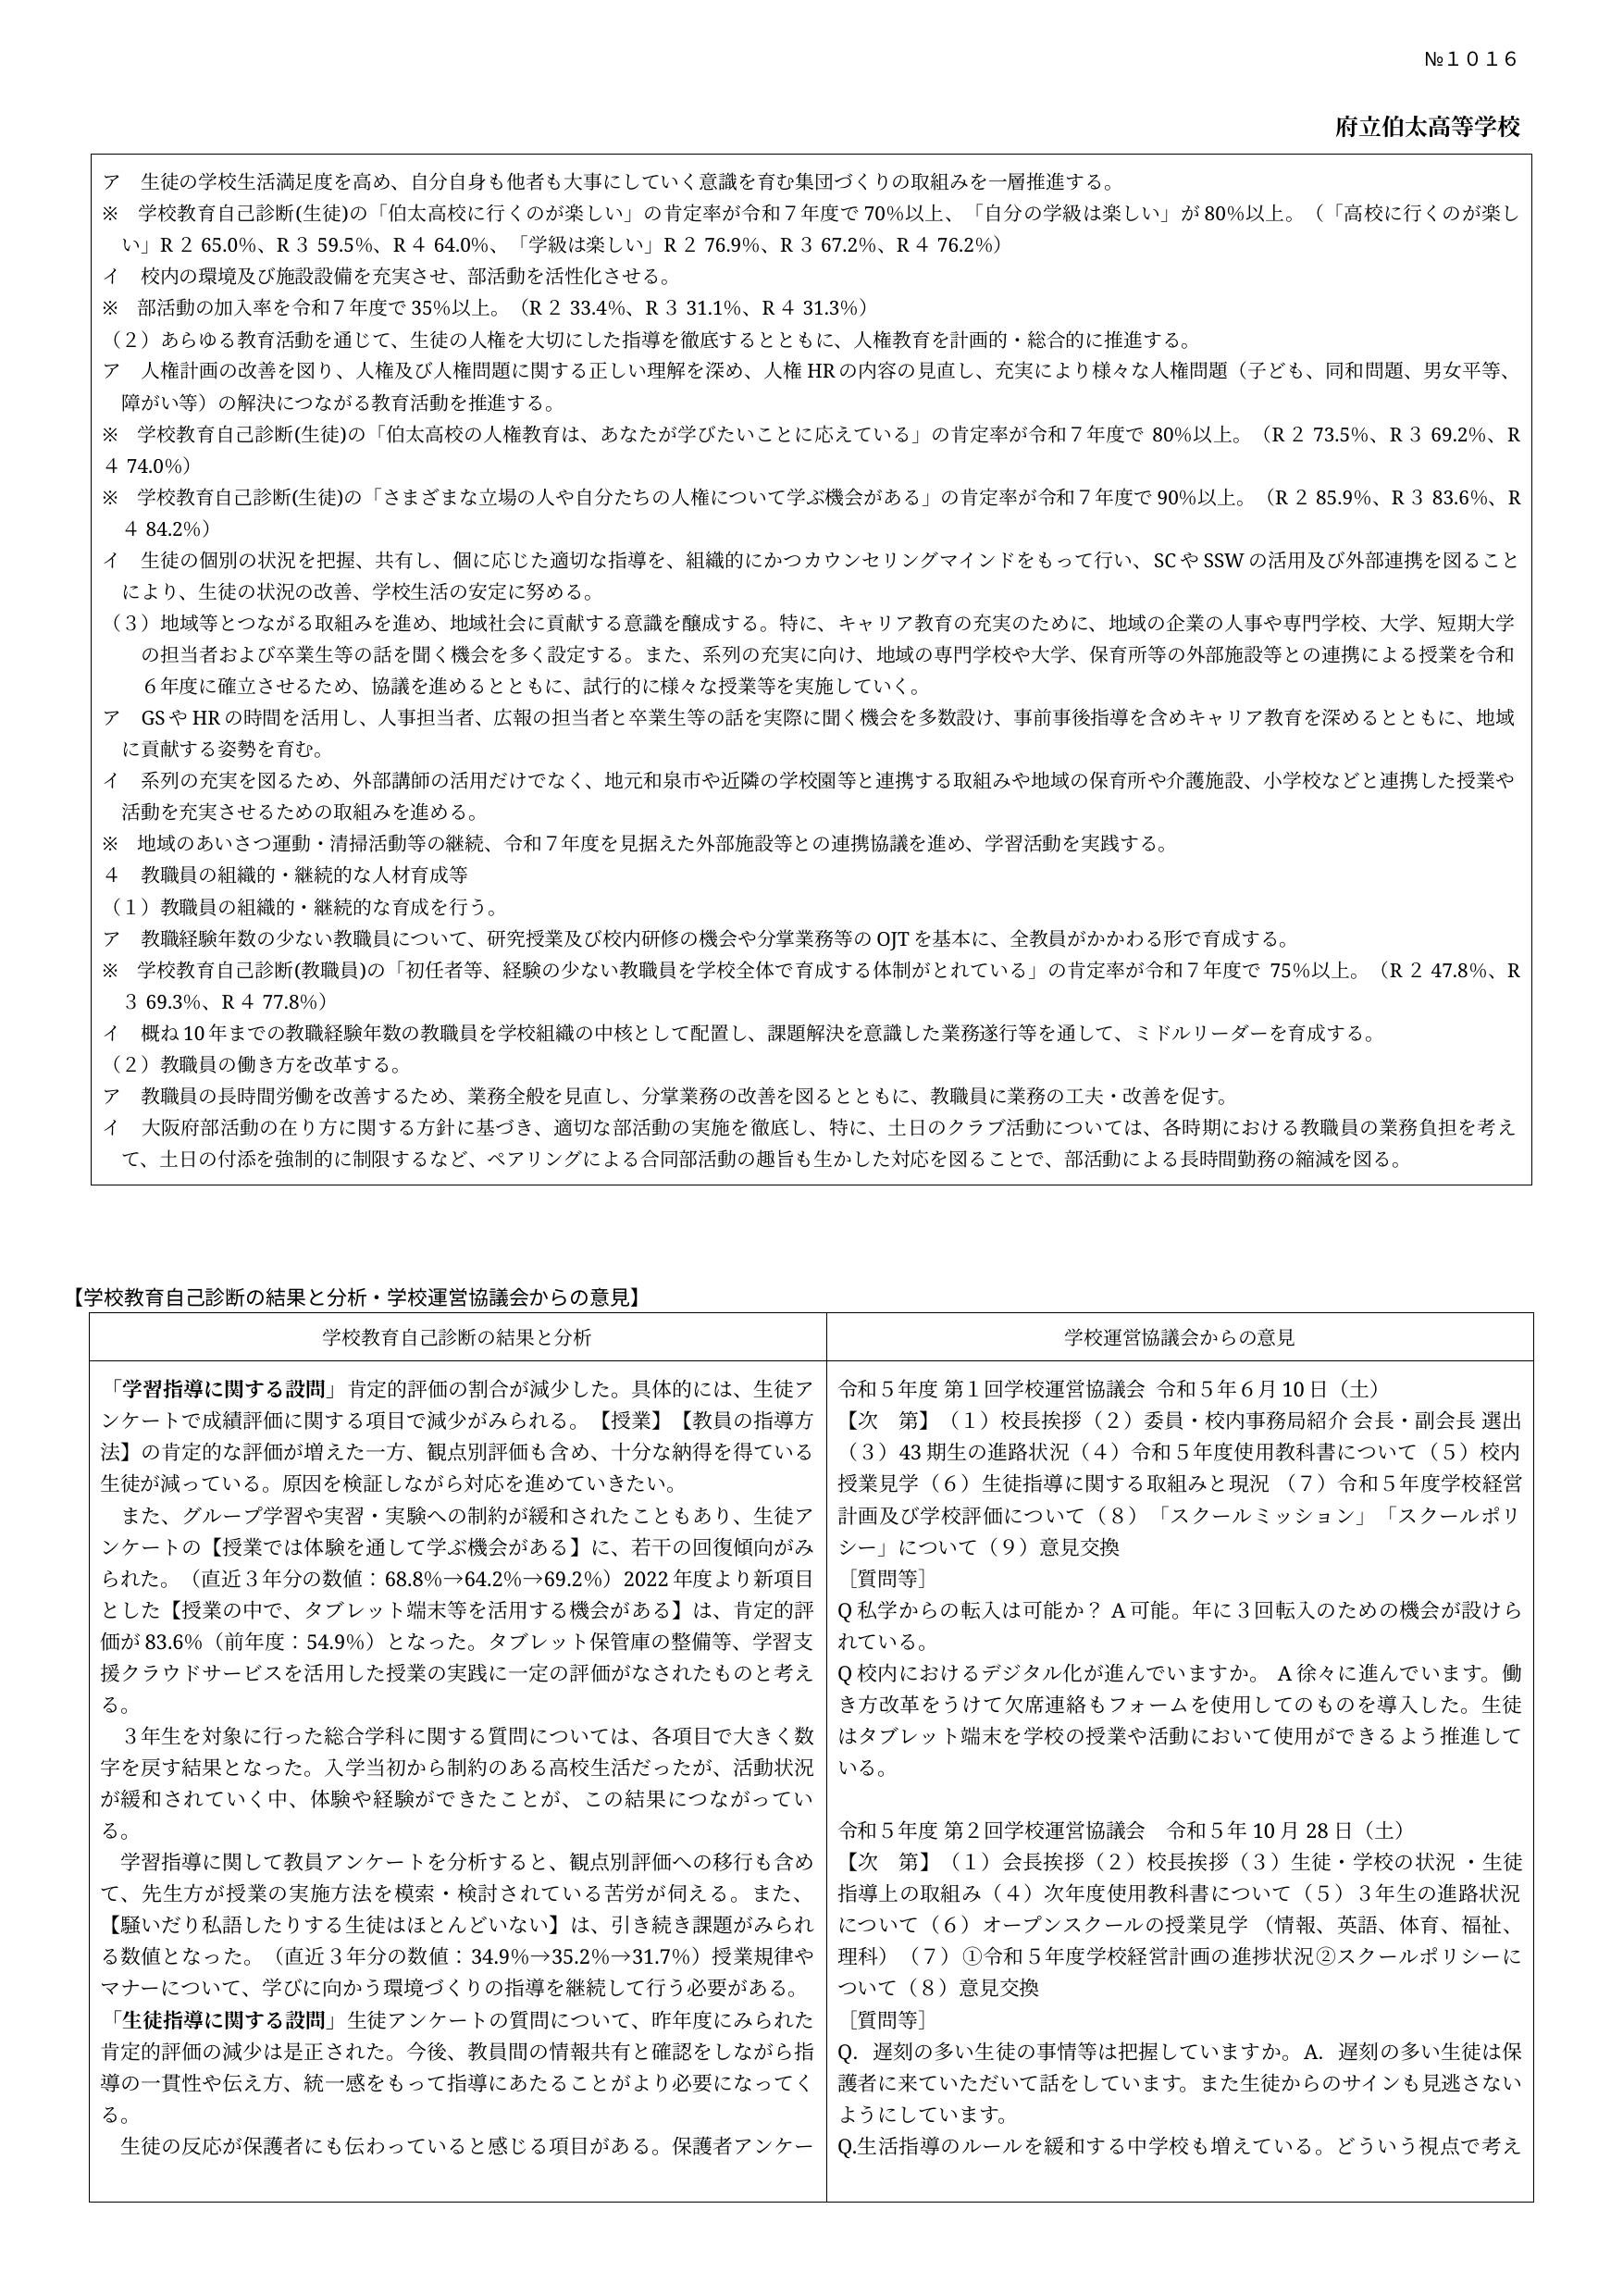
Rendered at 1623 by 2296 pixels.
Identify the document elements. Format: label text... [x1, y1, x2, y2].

table_header 学校教育自己診断の結果と分析 [90, 1313, 826, 1360]
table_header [92, 155, 1531, 1185]
text 【学校教育自己診断の結果と分析・学校運営協議会からの意見】 [13, 1280, 1541, 1312]
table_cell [90, 1361, 826, 2202]
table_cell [827, 1361, 1533, 2202]
table_header 学校運営協議会からの意見 [827, 1313, 1533, 1360]
